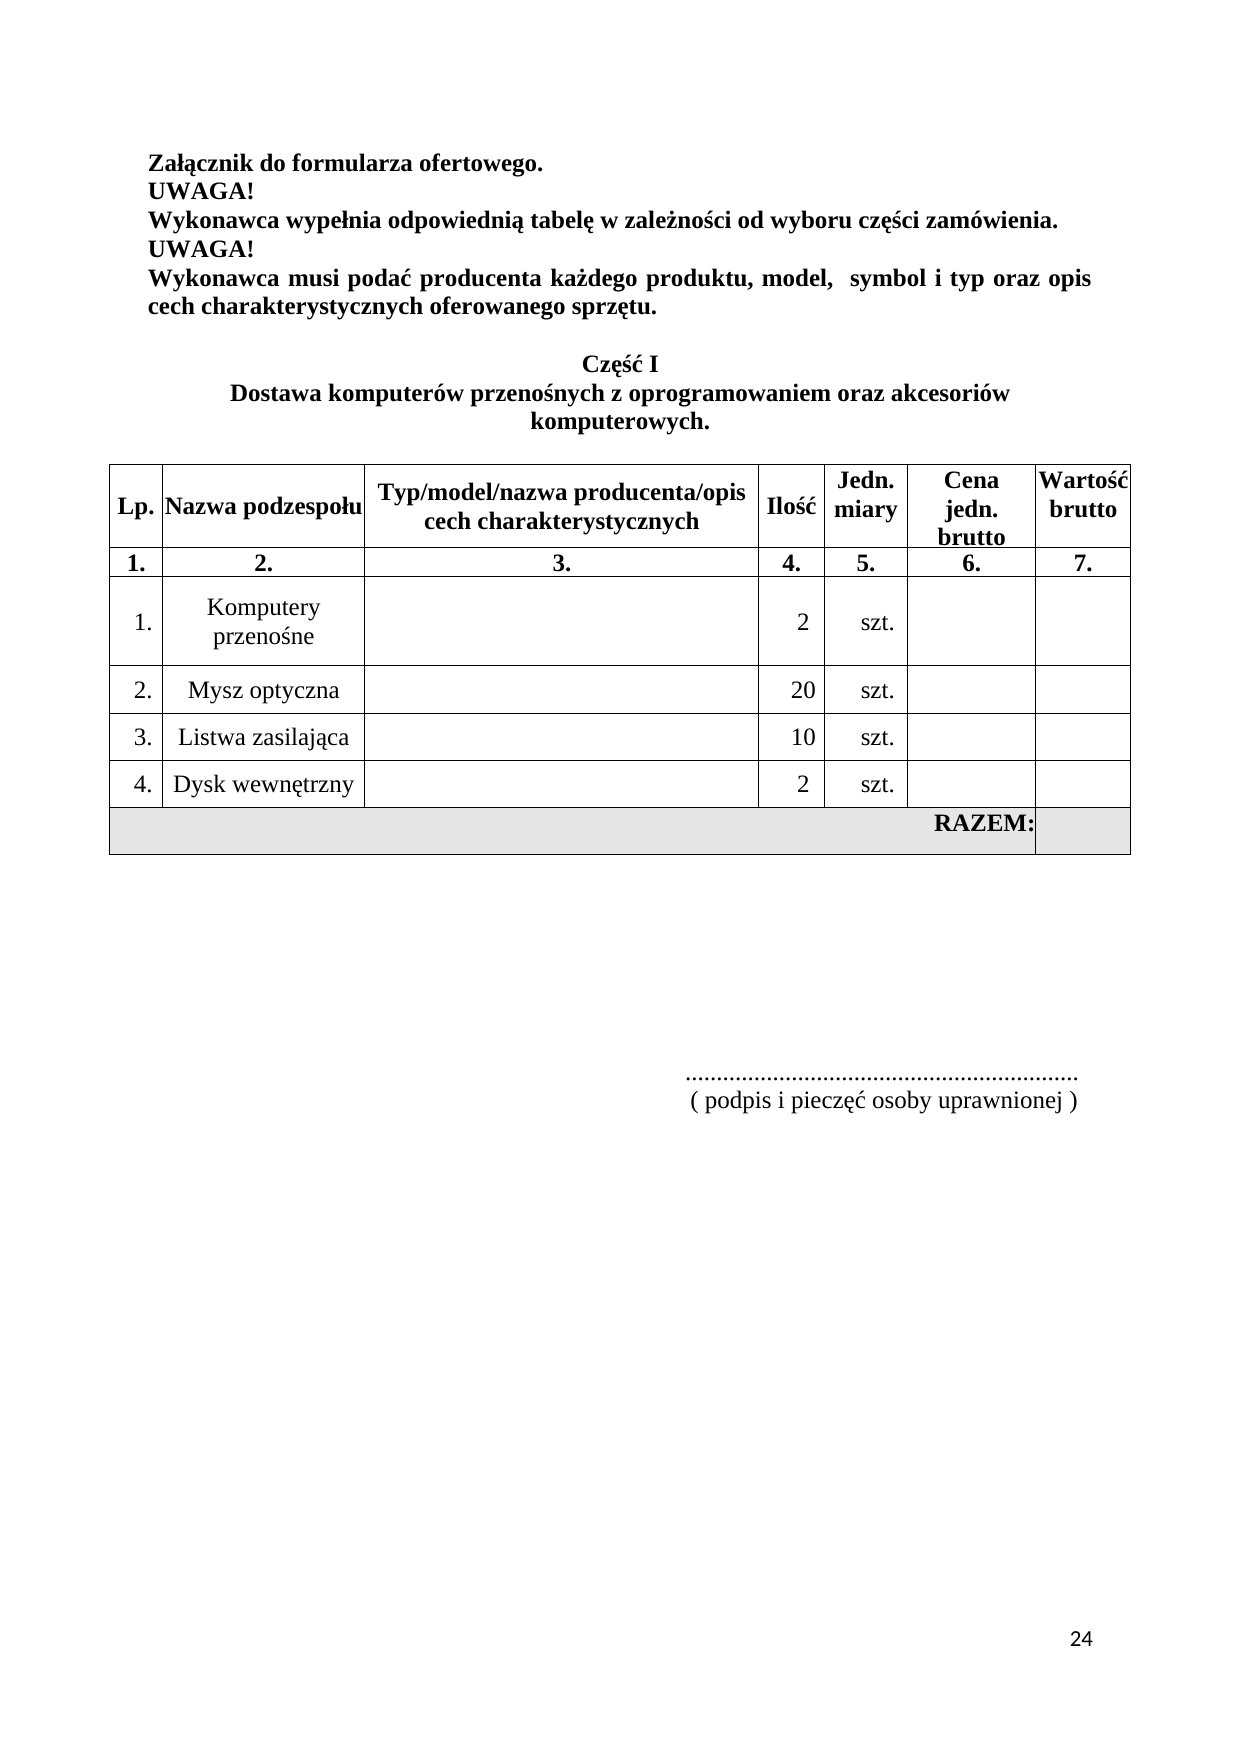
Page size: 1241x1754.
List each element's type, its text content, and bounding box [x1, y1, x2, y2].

table_cell [110, 761, 162, 807]
table_cell 2 [759, 761, 824, 807]
text Załącznik do formularza ofertowego. [148, 148, 1093, 176]
table_cell 5. [825, 548, 907, 576]
table_cell Dysk wewnętrzny [163, 761, 364, 807]
table_cell szt. [825, 666, 907, 712]
table_cell 7. [1036, 548, 1130, 576]
table_header Jedn. miary [825, 465, 907, 547]
table_cell [110, 577, 162, 665]
table_cell 2. [163, 548, 364, 576]
text Wykonawca musi podać producenta każdego produktu, model, symbol i typ oraz opis cech charakterystycznych oferowanego sprzętu. [148, 263, 1093, 320]
table_cell 6. [908, 548, 1035, 576]
table_header Lp. [110, 465, 162, 547]
table_cell szt. [825, 761, 907, 807]
table_cell [365, 577, 758, 665]
table_cell [365, 666, 758, 712]
table_cell Listwa zasilająca [163, 714, 364, 760]
table_cell Komputery przenośne [163, 577, 364, 665]
text Dostawa komputerów przenośnych z oprogramowaniem oraz akcesoriów komputerowych. [148, 378, 1093, 435]
table_cell szt. [825, 577, 907, 665]
table_cell 3. [365, 548, 758, 576]
table_header Typ/model/nazwa producenta/opis cech charakterystycznych [365, 465, 758, 547]
table_cell [1036, 714, 1130, 760]
table_cell [365, 761, 758, 807]
table_cell 10 [759, 714, 824, 760]
text ( podpis i pieczęć osoby uprawnionej ) [148, 1085, 1093, 1114]
table_header Cena jedn. brutto [908, 465, 1035, 547]
text UWAGA! [148, 176, 1093, 205]
table_header Wartość brutto [1036, 465, 1130, 547]
table_cell [908, 666, 1035, 712]
table_cell 20 [759, 666, 824, 712]
table_cell [908, 761, 1035, 807]
text Wykonawca wypełnia odpowiednią tabelę w zależności od wyboru części zamówienia. [148, 205, 1093, 234]
text ............................................................... [147, 1057, 1093, 1085]
table_cell [110, 714, 162, 760]
table_header Ilość [759, 465, 824, 547]
table_cell [1036, 761, 1130, 807]
table_cell 4. [759, 548, 824, 576]
table_cell [908, 714, 1035, 760]
table_cell 2 [759, 577, 824, 665]
text Część I [148, 349, 1093, 378]
table_cell [1036, 666, 1130, 712]
table_cell [365, 714, 758, 760]
table_cell Mysz optyczna [163, 666, 364, 712]
table_cell 1. [110, 548, 162, 576]
table_cell szt. [825, 714, 907, 760]
table_header Nazwa podzespołu [163, 465, 364, 547]
table_cell [908, 577, 1035, 665]
table_cell [1036, 577, 1130, 665]
text UWAGA! [148, 234, 1093, 263]
table_cell RAZEM: [110, 808, 1035, 854]
table_cell [110, 666, 162, 712]
table_cell [1036, 808, 1130, 854]
